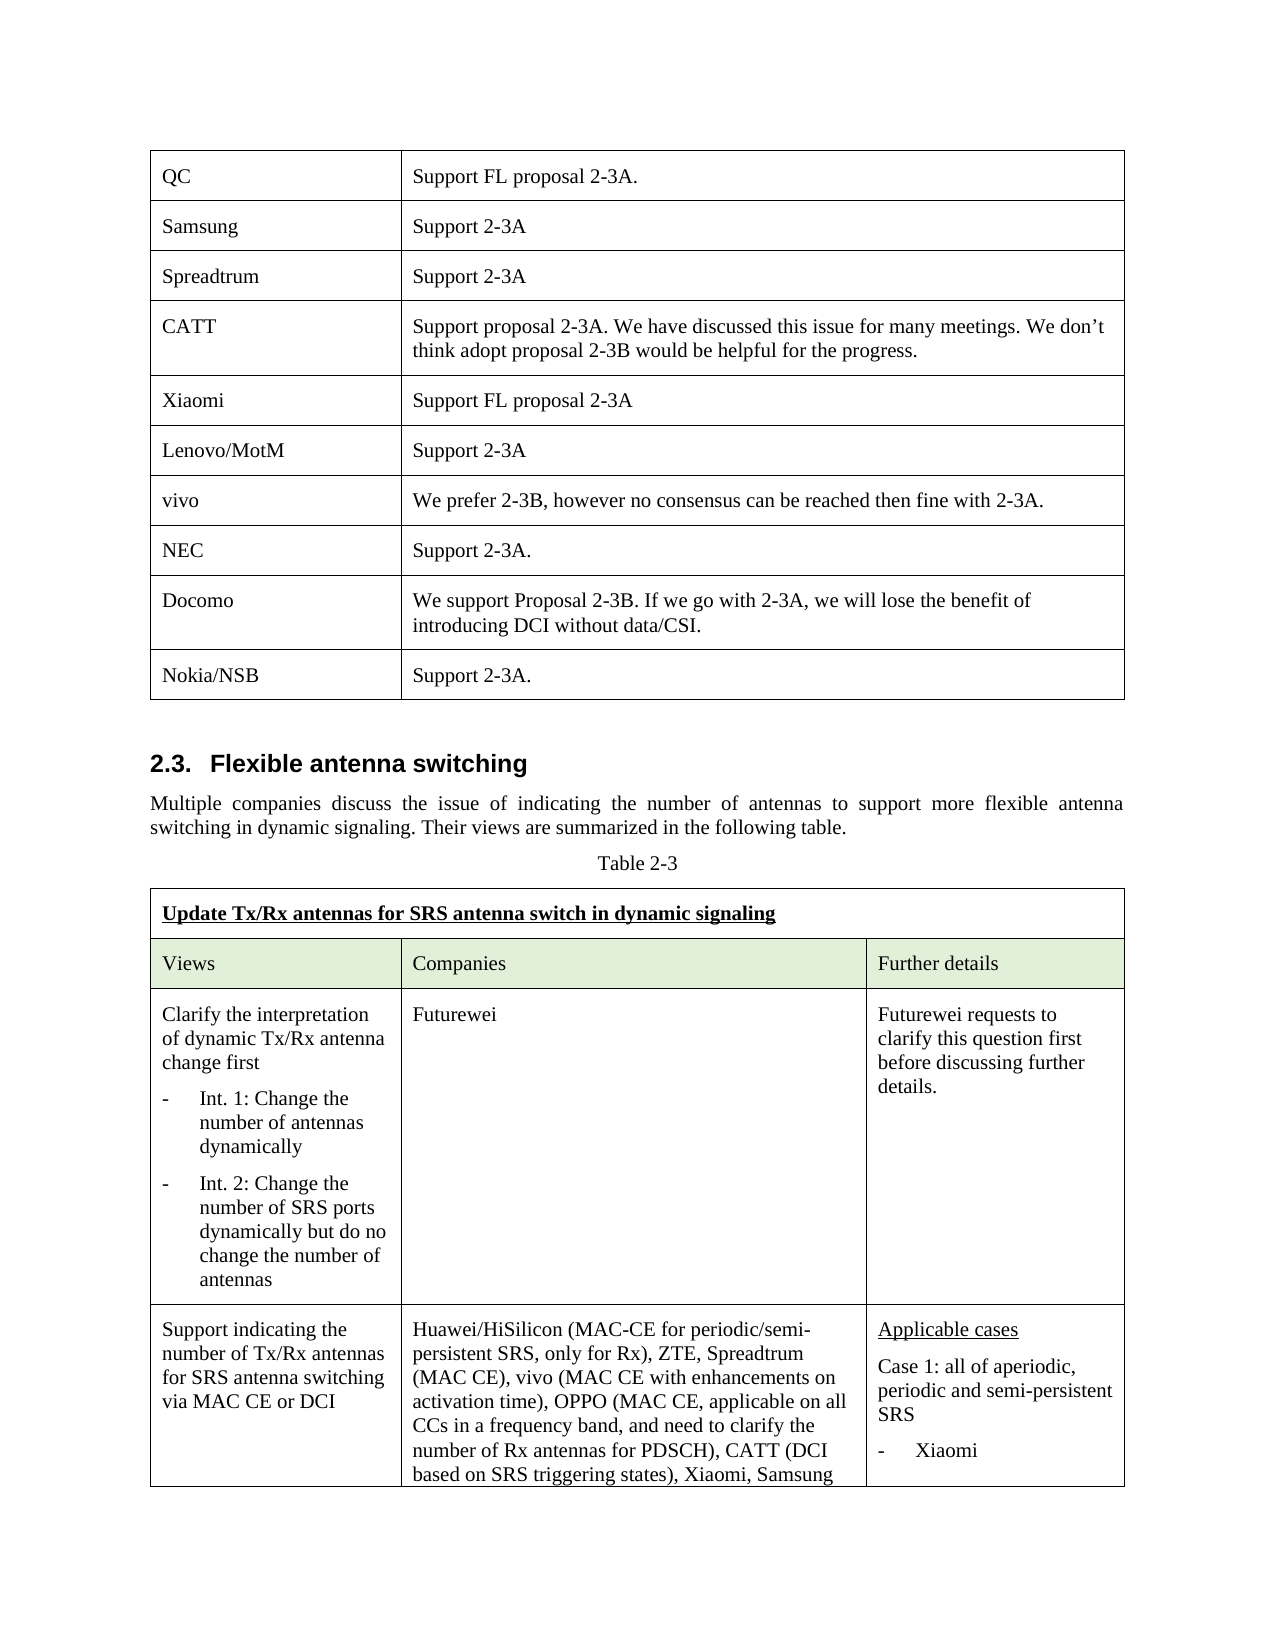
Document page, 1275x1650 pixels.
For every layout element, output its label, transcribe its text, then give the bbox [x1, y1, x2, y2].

table_cell Futurewei requests to clarify this question first before discussing further details. [867, 989, 1124, 1304]
table_header Update Tx/Rx antennas for SRS antenna switch in dynamic signaling [151, 889, 1124, 938]
table_cell Futurewei [402, 989, 866, 1304]
table_cell Support FL proposal 2-3A. [402, 151, 1124, 200]
table_cell We support Proposal 2-3B. If we go with 2-3A, we will lose the benefit of introducing DCI without data/CSI. [402, 576, 1124, 649]
table_cell Companies [402, 939, 866, 988]
subtitle Flexible antenna switching [150, 749, 1125, 778]
table_cell vivo [151, 476, 401, 525]
table_cell Support proposal 2-3A. We have discussed this issue for many meetings. We don’t think adopt proposal 2-3B would be helpful for the progress. [402, 301, 1124, 374]
table_cell Support 2-3A [402, 426, 1124, 475]
table_cell Views [151, 939, 401, 988]
table_cell We prefer 2-3B, however no consensus can be reached then fine with 2-3A. [402, 476, 1124, 525]
text Table 2-3 [150, 851, 1125, 875]
table_cell CATT [151, 301, 401, 374]
table_cell QC [151, 151, 401, 200]
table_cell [867, 1305, 1124, 1486]
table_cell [151, 1305, 401, 1486]
table_cell Clarify the interpretation of dynamic Tx/Rx antenna change first Int. 1: Change the number of antennas dynamically Int. 2: Change the number of SRS ports dynamically but do no change the number of antennas [151, 989, 401, 1304]
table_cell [402, 1305, 866, 1486]
table_cell Lenovo/MotM [151, 426, 401, 475]
table_cell Spreadtrum [151, 251, 401, 300]
table_cell Nokia/NSB [151, 650, 401, 699]
table_cell NEC [151, 526, 401, 575]
table_cell Support 2-3A [402, 251, 1124, 300]
table_cell Docomo [151, 576, 401, 649]
table_cell Support 2-3A. [402, 526, 1124, 575]
table_cell Xiaomi [151, 376, 401, 424]
table_cell Samsung [151, 201, 401, 250]
table_cell Support 2-3A [402, 201, 1124, 250]
table_cell Further details [867, 939, 1124, 988]
text Multiple companies discuss the issue of indicating the number of antennas to support more flexible antenna switching in dynamic signaling. Their views are summarized in the following table. [150, 791, 1125, 839]
table_cell Support 2-3A. [402, 650, 1124, 699]
table_cell Support FL proposal 2-3A [402, 376, 1124, 424]
